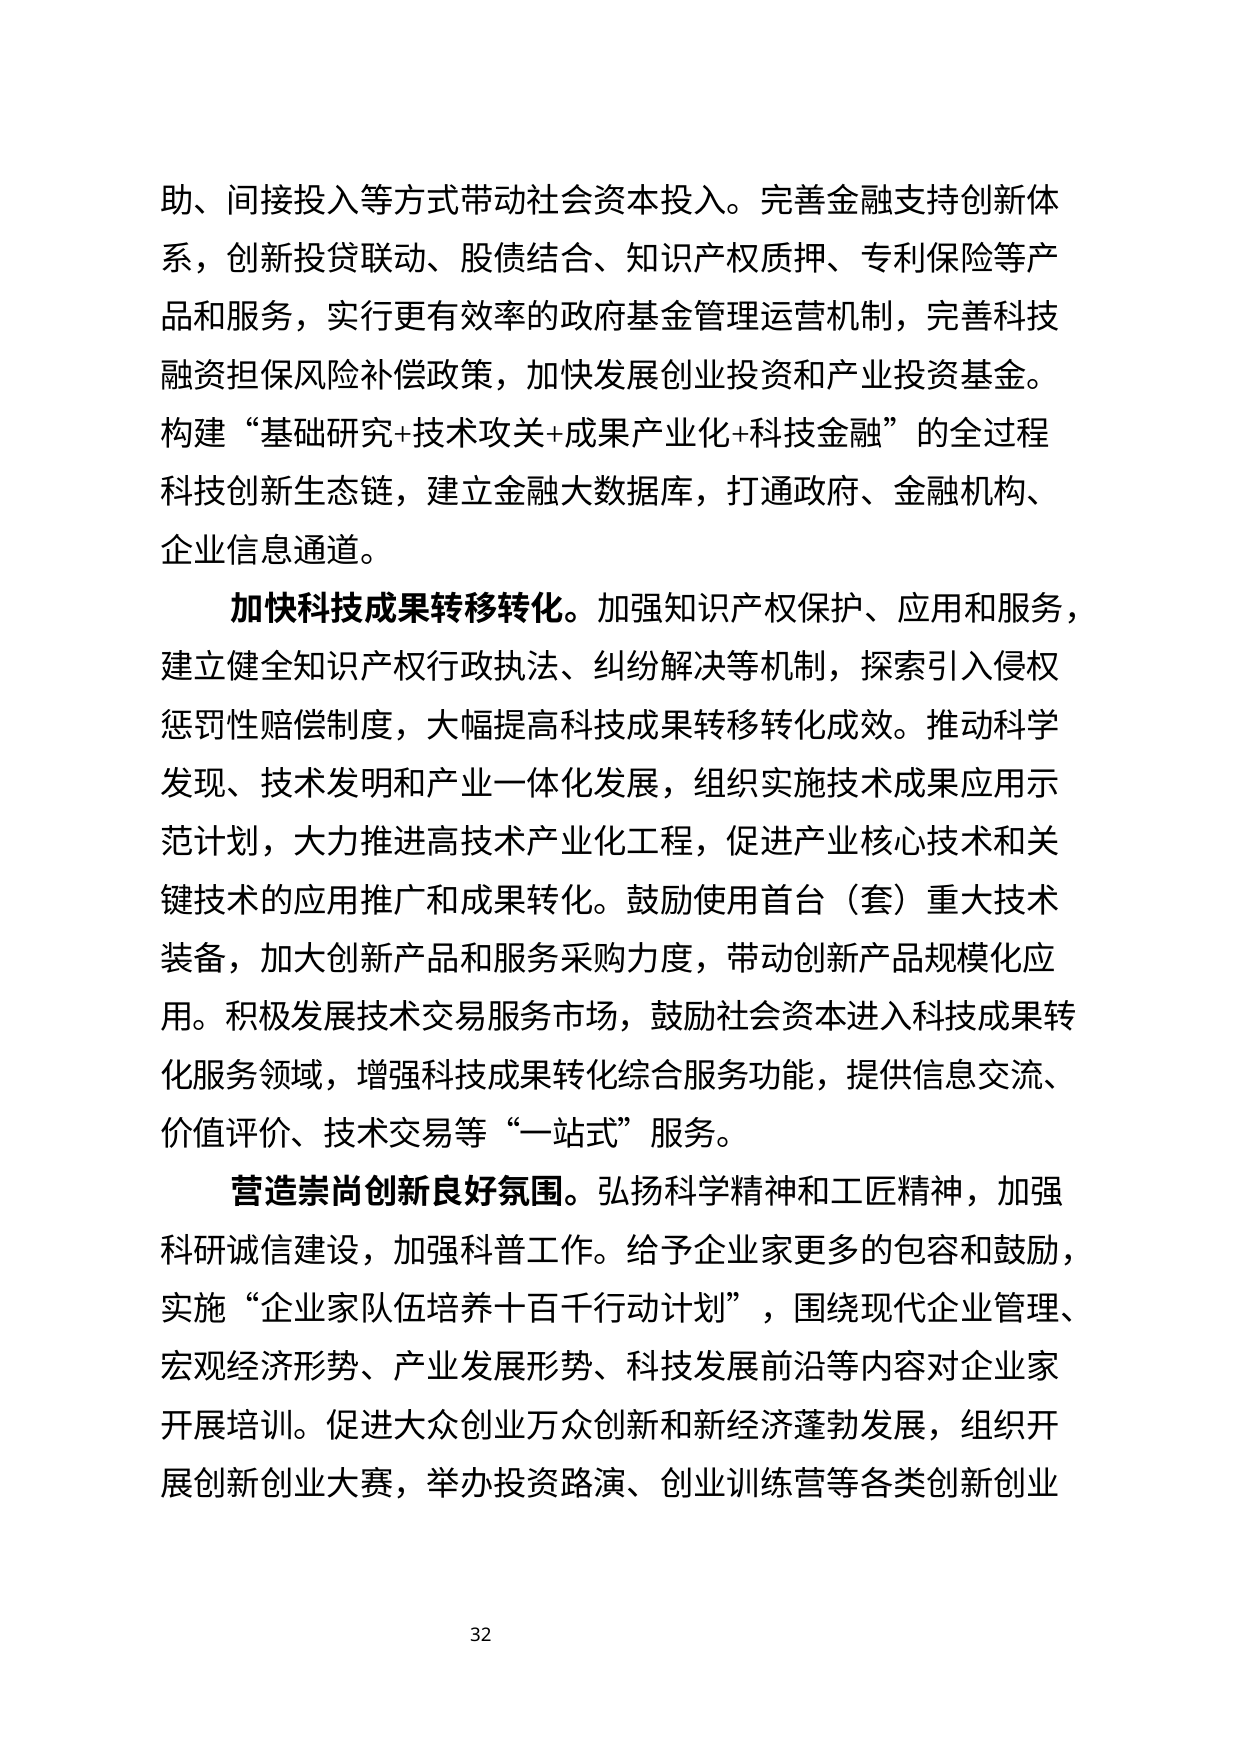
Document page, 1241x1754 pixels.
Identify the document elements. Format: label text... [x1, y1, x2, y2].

text 加快科技成果转移转化。加强知识产权保护、应用和服务，建立健全知识产权行政执法、纠纷解决等机制，探索引入侵权惩罚性赔偿制度，大幅提高科技成果转移转化成效。推动科学发现、技术发明和产业一体化发展，组织实施技术成果应用示范计划，大力推进高技术产业化工程，促进产业核心技术和关键技术的应用推广和成果转化。鼓励使用首台（套）重大技术装备，加大创新产品和服务采购力度，带动创新产品规模化应用。积极发展技术交易服务市场，鼓励社会资本进入科技成果转化服务领域，增强科技成果转化综合服务功能，提供信息交流、价值评价、技术交易等“一站式”服务。 [160, 574, 1081, 1157]
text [160, 1157, 1081, 1507]
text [160, 165, 1081, 574]
